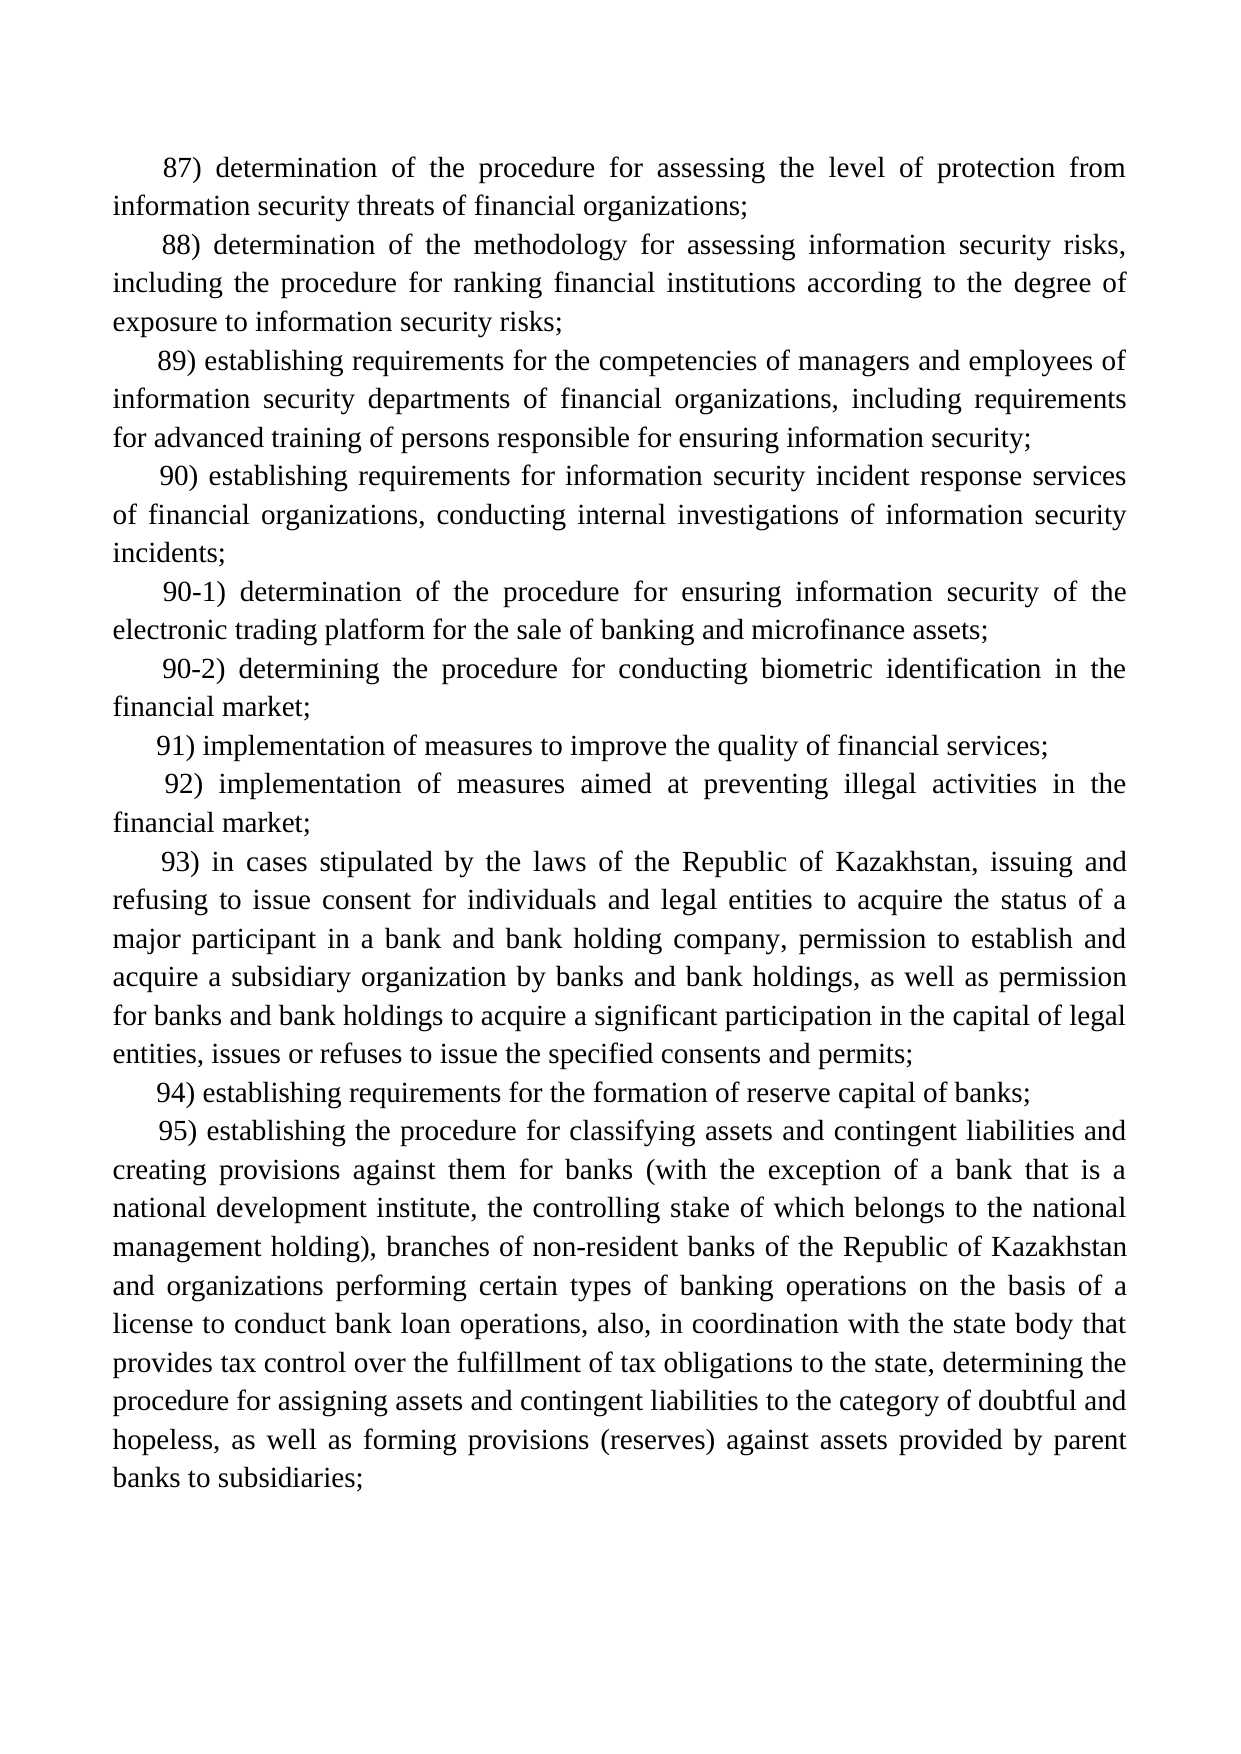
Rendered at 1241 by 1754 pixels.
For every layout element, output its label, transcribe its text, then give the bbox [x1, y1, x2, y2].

text 93) in cases stipulated by the laws of the Republic of Kazakhstan, issuing and refusing to issue consent for individuals and legal entities to acquire the status of a major participant in a bank and bank holding company, permission to establish and acquire a subsidiary organization by banks and bank holdings, as well as permission for banks and bank holdings to acquire a significant participation in the capital of legal entities, issues or refuses to issue the specified consents and permits; [112, 844, 1128, 1070]
text 90-1) determination of the procedure for ensuring information security of the electronic trading platform for the sale of banking and microfinance assets; [112, 574, 1128, 646]
text 88) determination of the methodology for assessing information security risks, including the procedure for ranking financial institutions according to the degree of exposure to information security risks; [112, 227, 1128, 338]
text 89) establishing requirements for the competencies of managers and employees of information security departments of financial organizations, including requirements for advanced training of persons responsible for ensuring information security; [112, 343, 1128, 453]
text 87) determination of the procedure for assessing the level of protection from information security threats of financial organizations; [112, 150, 1128, 222]
text 95) establishing the procedure for classifying assets and contingent liabilities and creating provisions against them for banks (with the exception of a bank that is a national development institute, the controlling stake of which belongs to the national management holding), branches of non-resident banks of the Republic of Kazakhstan and organizations performing certain types of banking operations on the basis of a license to conduct bank loan operations, also, in coordination with the state body that provides tax control over the fulfillment of tax obligations to the state, determining the procedure for assigning assets and contingent liabilities to the category of doubtful and hopeless, as well as forming provisions (reserves) against assets provided by parent banks to subsidiaries; [112, 1113, 1128, 1494]
text 91) implementation of measures to improve the quality of financial services; [112, 728, 1128, 762]
text 94) establishing requirements for the formation of reserve capital of banks; [112, 1075, 1128, 1108]
text 90) establishing requirements for information security incident response services of financial organizations, conducting internal investigations of information security incidents; [112, 458, 1128, 569]
text 90-2) determining the procedure for conducting biometric identification in the financial market; [112, 651, 1128, 723]
text 92) implementation of measures aimed at preventing illegal activities in the financial market; [112, 767, 1128, 839]
